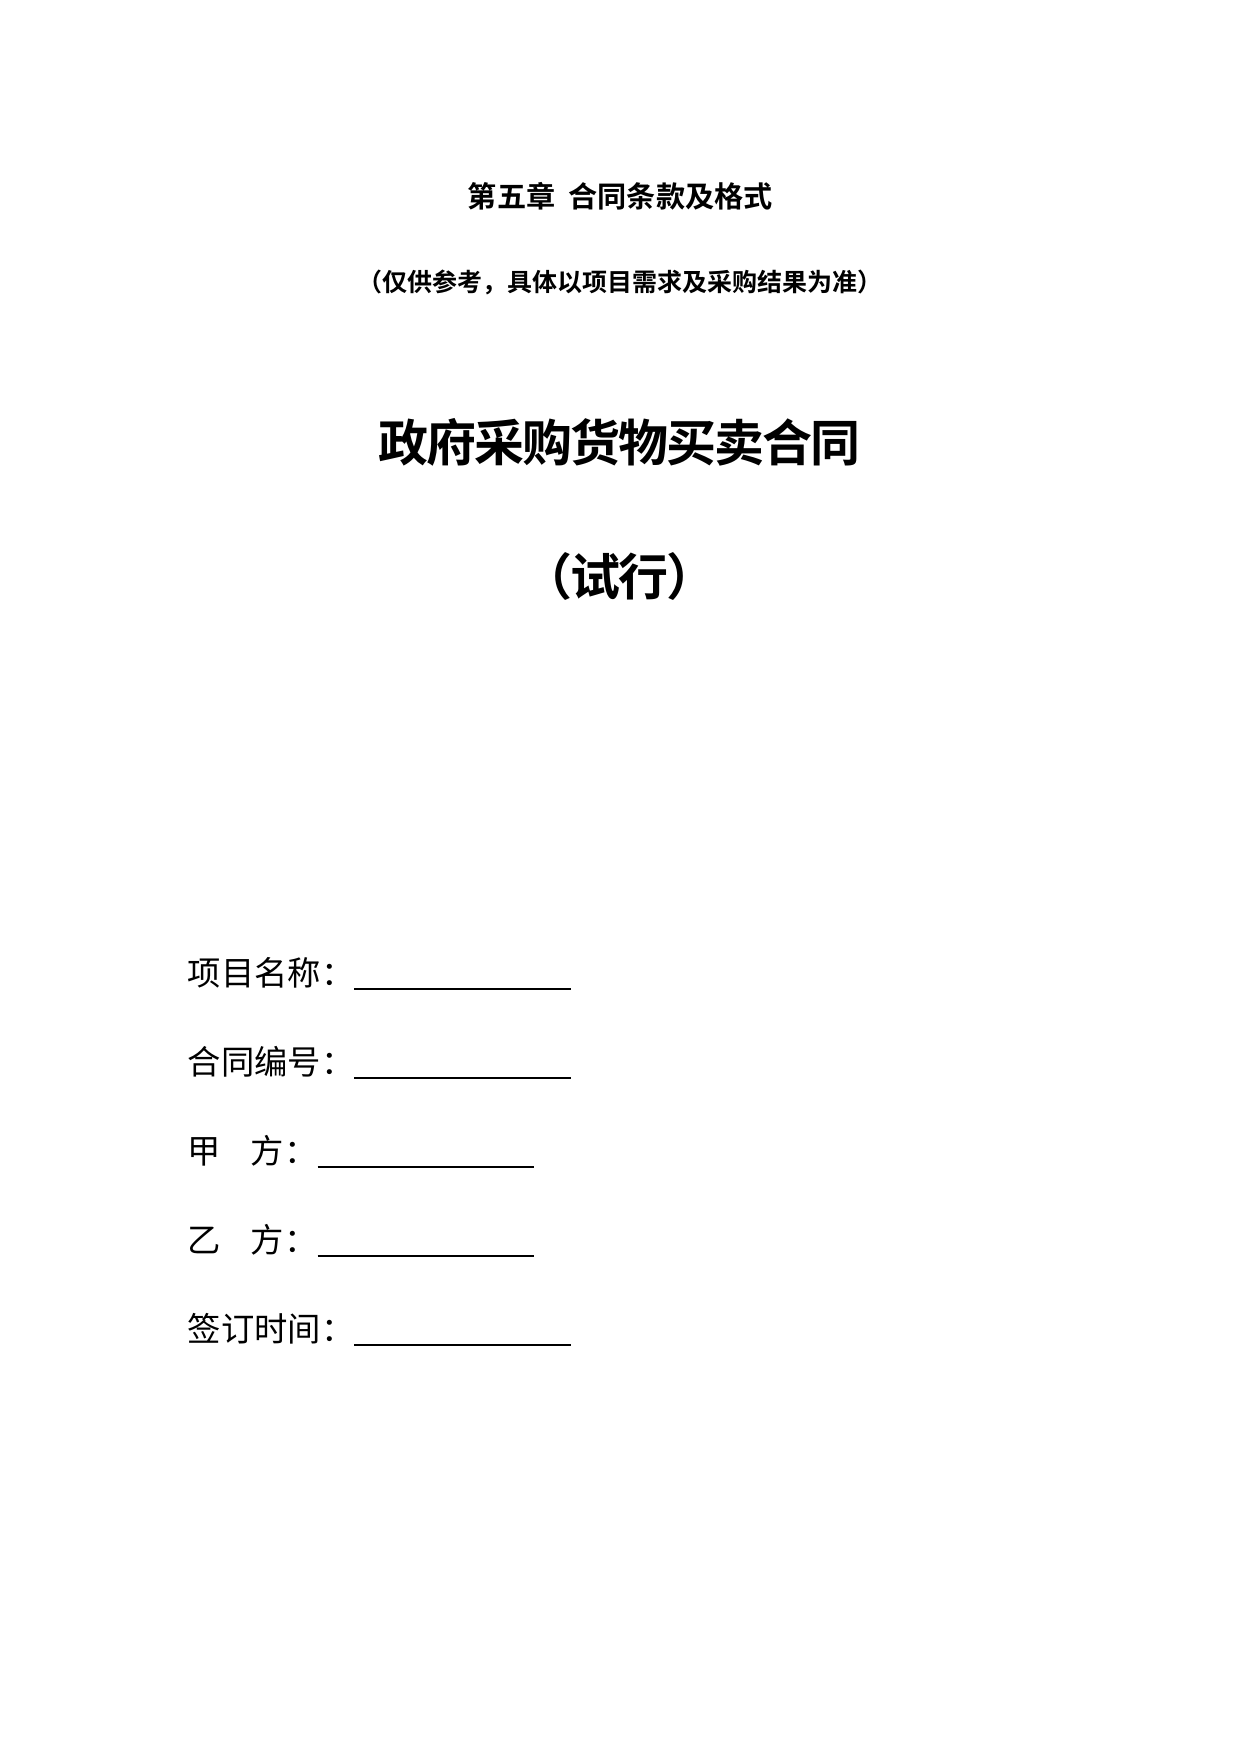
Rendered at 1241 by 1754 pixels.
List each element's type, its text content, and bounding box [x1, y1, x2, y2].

text 乙 方： [187, 1205, 1053, 1270]
text （仅供参考，具体以项目需求及采购结果为准） [187, 248, 1053, 313]
text 政府采购货物买卖合同 [187, 391, 1053, 488]
text 甲 方： [187, 1116, 1053, 1181]
text 第五章 合同条款及格式 [187, 162, 1053, 227]
text （试行） [187, 524, 1053, 622]
text 签订时间： [187, 1294, 1053, 1359]
text 项目名称： [187, 938, 1053, 1003]
text 合同编号： [187, 1027, 1053, 1092]
